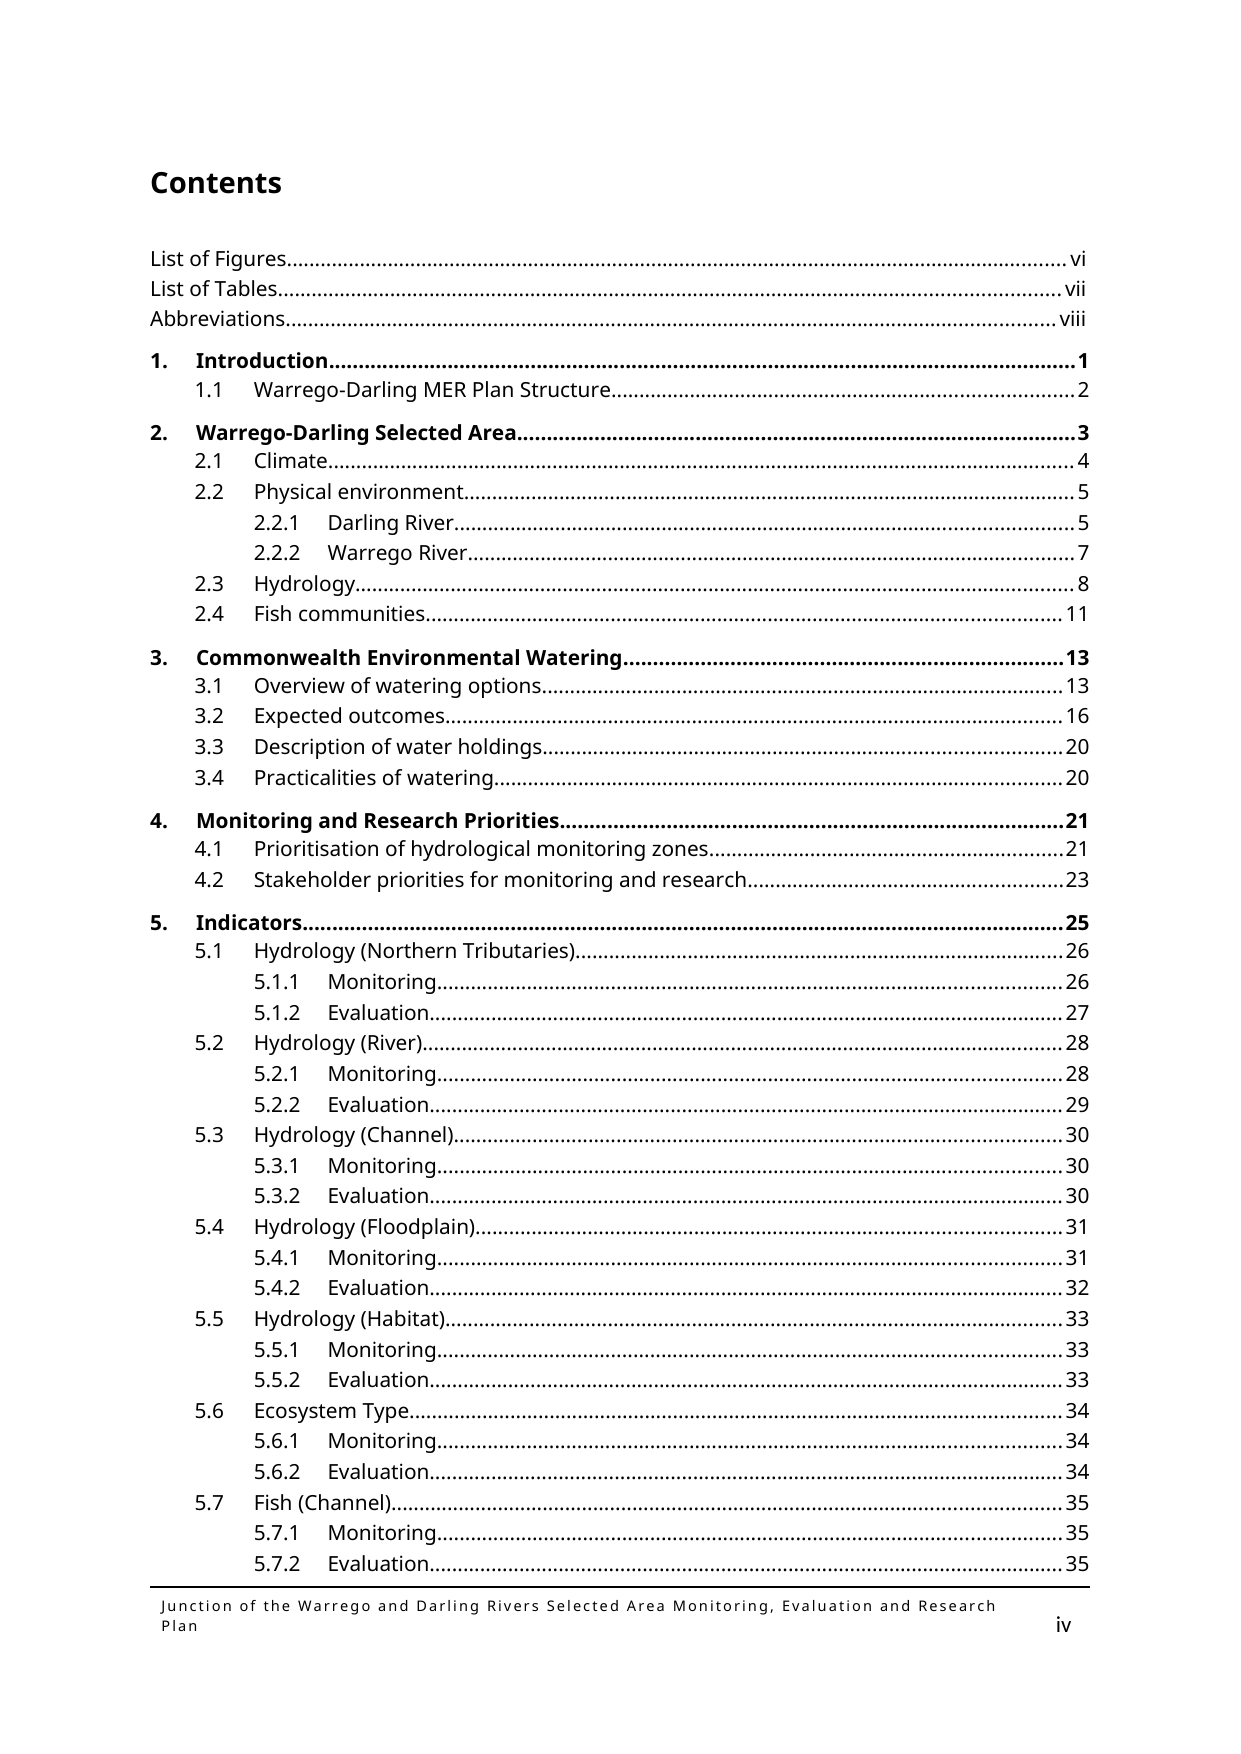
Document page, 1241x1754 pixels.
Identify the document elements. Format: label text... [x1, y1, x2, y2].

text 2.4 Fish communities 11 [173, 599, 1090, 628]
text 5.2 Hydrology (River) 28 [173, 1028, 1090, 1057]
text 4. Monitoring and Research Priorities 21 [150, 806, 1090, 834]
text 5.2.1 Monitoring 28 [196, 1059, 1090, 1088]
text 5.4.2 Evaluation 32 [196, 1273, 1090, 1302]
text 3.1 Overview of watering options 13 [173, 671, 1090, 699]
text 5.1 Hydrology (Northern Tributaries) 26 [173, 937, 1090, 965]
text 5.4.1 Monitoring 31 [196, 1243, 1090, 1271]
text 3. Commonwealth Environmental Watering 13 [150, 643, 1090, 671]
text Contents [150, 162, 1090, 202]
text 3.4 Practicalities of watering 20 [173, 763, 1090, 791]
text 5.6.1 Monitoring 34 [196, 1427, 1090, 1455]
text List of Figures vi [150, 244, 1090, 273]
text 2.2 Physical environment 5 [173, 477, 1090, 505]
text 4.2 Stakeholder priorities for monitoring and research 23 [173, 865, 1090, 893]
text 2.2.1 Darling River 5 [196, 508, 1090, 536]
text 5.3 Hydrology (Channel) 30 [173, 1120, 1090, 1149]
text 1. Introduction 1 [150, 346, 1090, 375]
text 5. Indicators 25 [150, 908, 1090, 937]
text 5.3.2 Evaluation 30 [196, 1182, 1090, 1210]
text 1.1 Warrego-Darling MER Plan Structure 2 [173, 375, 1090, 403]
text 3.3 Description of water holdings 20 [173, 732, 1090, 761]
text 5.6.2 Evaluation 34 [196, 1457, 1090, 1486]
text 2.1 Climate 4 [173, 446, 1090, 475]
text 5.5.1 Monitoring 33 [196, 1335, 1090, 1363]
text 5.1.2 Evaluation 27 [196, 998, 1090, 1026]
text 5.5.2 Evaluation 33 [196, 1365, 1090, 1394]
text 5.2.2 Evaluation 29 [196, 1090, 1090, 1118]
text 3.2 Expected outcomes 16 [173, 702, 1090, 730]
text 5.7.1 Monitoring 35 [196, 1518, 1090, 1547]
text 5.4 Hydrology (Floodplain) 31 [173, 1212, 1090, 1241]
text 2.3 Hydrology 8 [173, 569, 1090, 597]
text 5.7 Fish (Channel) 35 [173, 1488, 1090, 1516]
text 5.3.1 Monitoring 30 [196, 1151, 1090, 1179]
text 2. Warrego-Darling Selected Area 3 [150, 418, 1090, 446]
text 5.1.1 Monitoring 26 [196, 967, 1090, 996]
text List of Tables vii [150, 274, 1090, 303]
text 5.6 Ecosystem Type 34 [173, 1396, 1090, 1424]
text 2.2.2 Warrego River 7 [196, 538, 1090, 567]
text Abbreviations viii [150, 304, 1090, 332]
text 5.5 Hydrology (Habitat) 33 [173, 1304, 1090, 1333]
text 5.7.2 Evaluation 35 [196, 1549, 1090, 1578]
text 4.1 Prioritisation of hydrological monitoring zones 21 [173, 834, 1090, 863]
